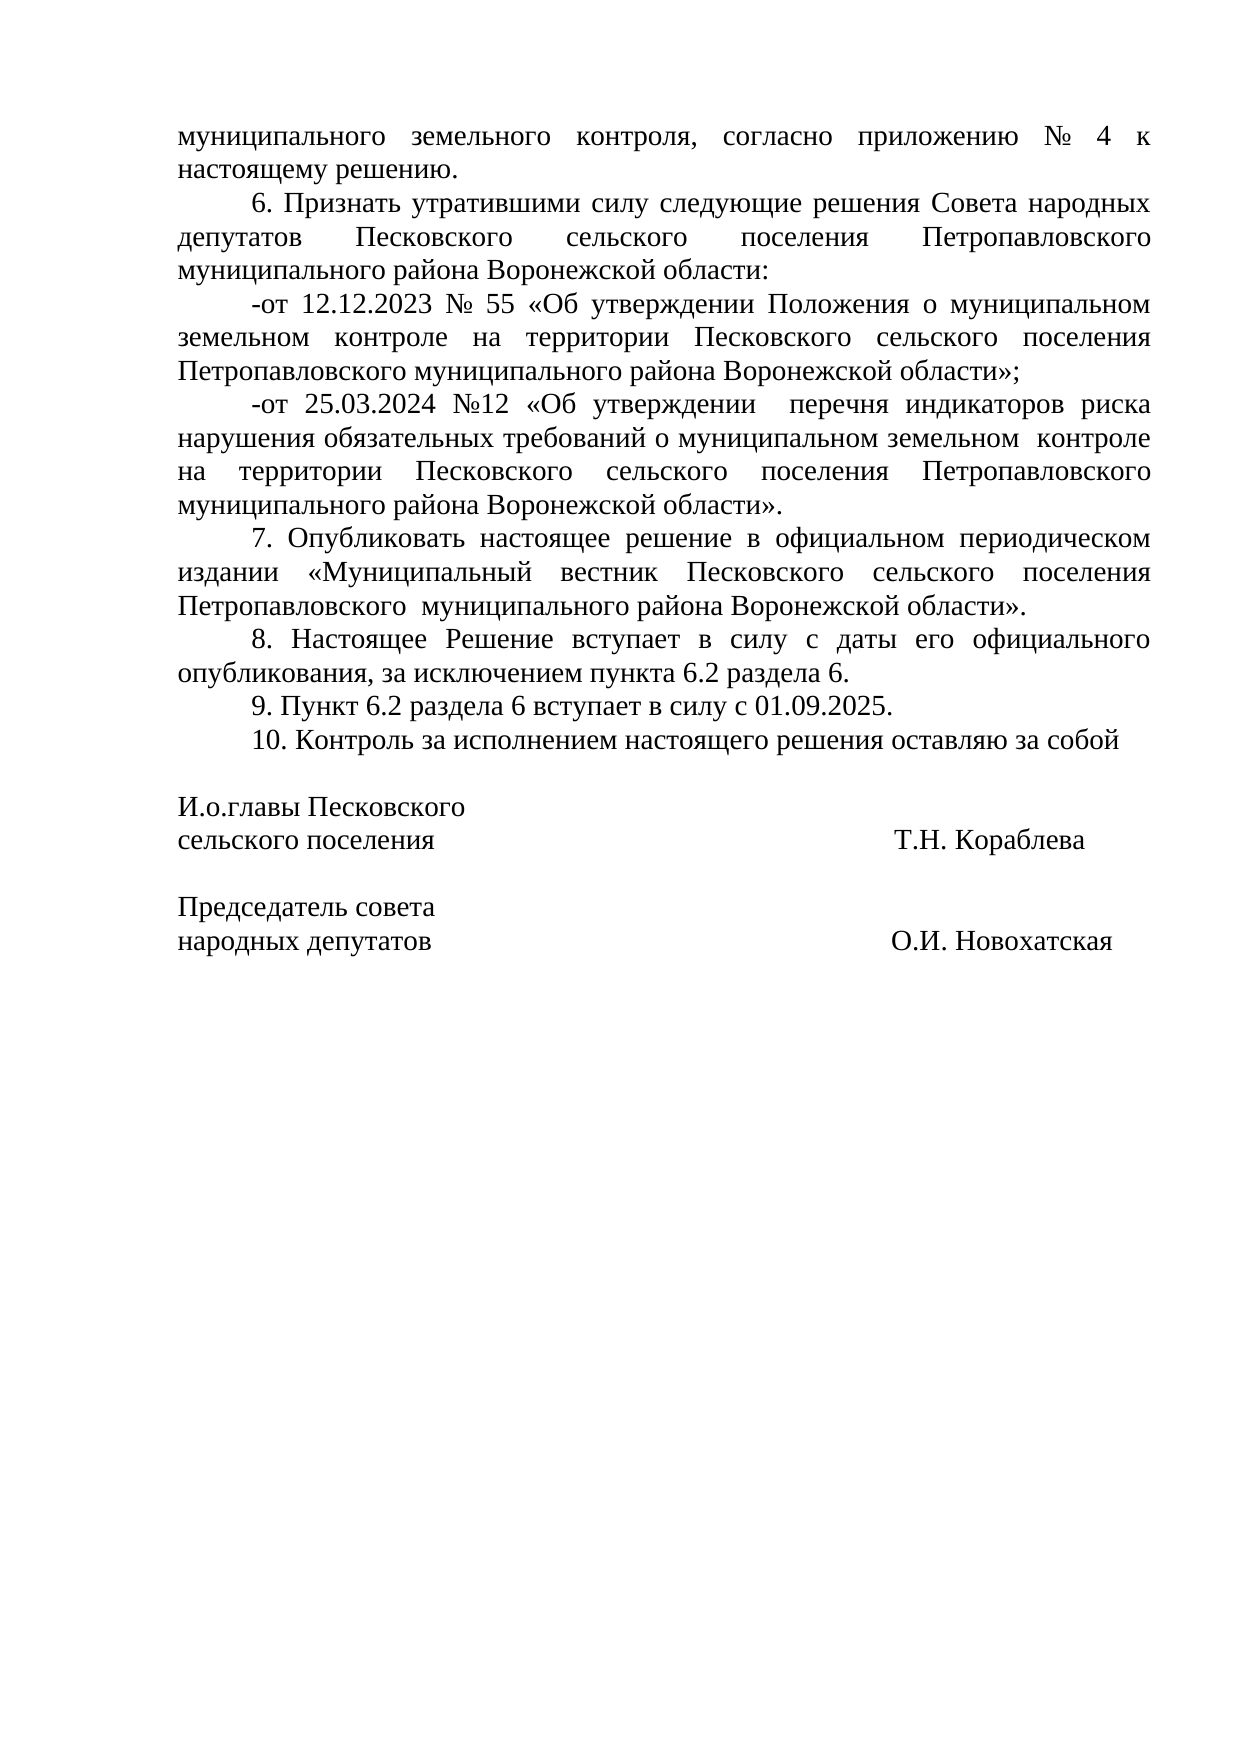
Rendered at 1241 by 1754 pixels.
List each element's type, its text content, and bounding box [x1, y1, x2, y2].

list -от 12.12.2023 № 55 «Об утверждении Положения о муниципальном земельном контроле на территории Песковского сельского поселения Петропавловского муниципального района Воронежской области»; [177, 286, 1152, 386]
text 9. Пункт 6.2 раздела 6 вступает в силу с 01.09.2025. [177, 688, 1152, 722]
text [177, 118, 1152, 185]
list 6. Признать утратившими силу следующие решения Совета народных депутатов Песковского сельского поселения Петропавловского муниципального района Воронежской области: [177, 185, 1152, 286]
text 8. Настоящее Решение вступает в силу с даты его официального опубликования, за исключением пункта 6.2 раздела 6. [177, 621, 1152, 688]
text народных депутатов О.И. Новохатская [177, 923, 1152, 957]
text И.о.главы Песковского [177, 789, 1152, 822]
text 7. Опубликовать настоящее решение в официальном периодическом издании «Муниципальный вестник Песковского сельского поселения Петропавловского муниципального района Воронежской области». [177, 521, 1152, 621]
text сельского поселения Т.Н. Кораблева [177, 822, 1152, 856]
list -от 25.03.2024 №12 «Об утверждении перечня индикаторов риска нарушения обязательных требований о муниципальном земельном контроле на территории Песковского сельского поселения Петропавловского муниципального района Воронежской области». [177, 386, 1152, 521]
text 10. Контроль за исполнением настоящего решения оставляю за собой [177, 722, 1152, 755]
text Председатель совета [177, 889, 1152, 923]
